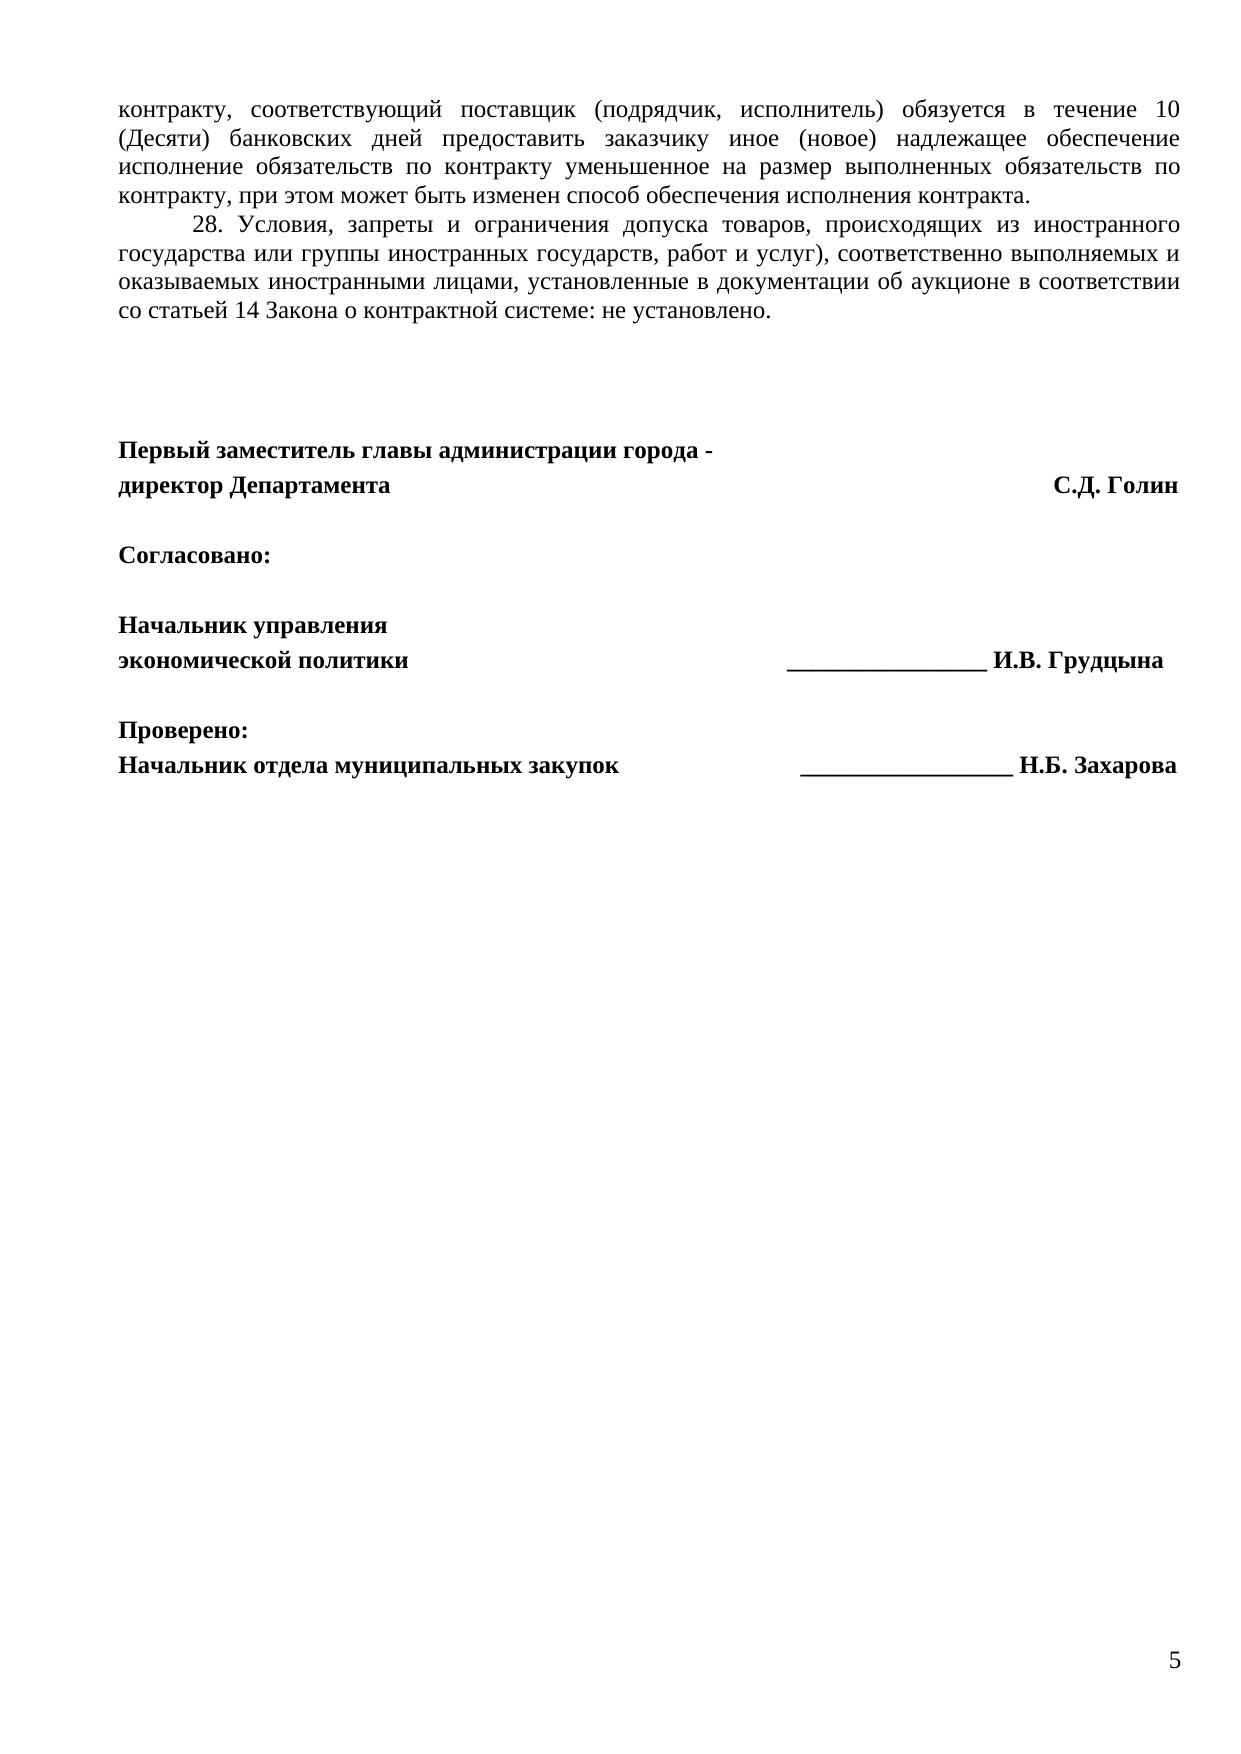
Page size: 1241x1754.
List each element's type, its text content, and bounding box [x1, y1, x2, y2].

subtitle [118, 94, 1181, 209]
text Первый заместитель главы администрации города - [118, 435, 1181, 464]
text Согласовано: [118, 540, 1181, 569]
text директор Департамента С.Д. Голин [118, 470, 1181, 499]
text Начальник отдела муниципальных закупок _________________ Н.Б. Захарова [118, 750, 1181, 779]
text экономической политики ________________ И.В. Грудцына [118, 645, 1181, 674]
text 28. Условия, запреты и ограничения допуска товаров, происходящих из иностранного государства или группы иностранных государств, работ и услуг), соответственно выполняемых и оказываемых иностранными лицами, установленные в документации об аукционе в соответствии со статьей 14 Закона о контрактной системе: не установлено. [118, 209, 1181, 324]
text Начальник управления [118, 610, 1181, 639]
text Проверено: [118, 715, 1181, 744]
